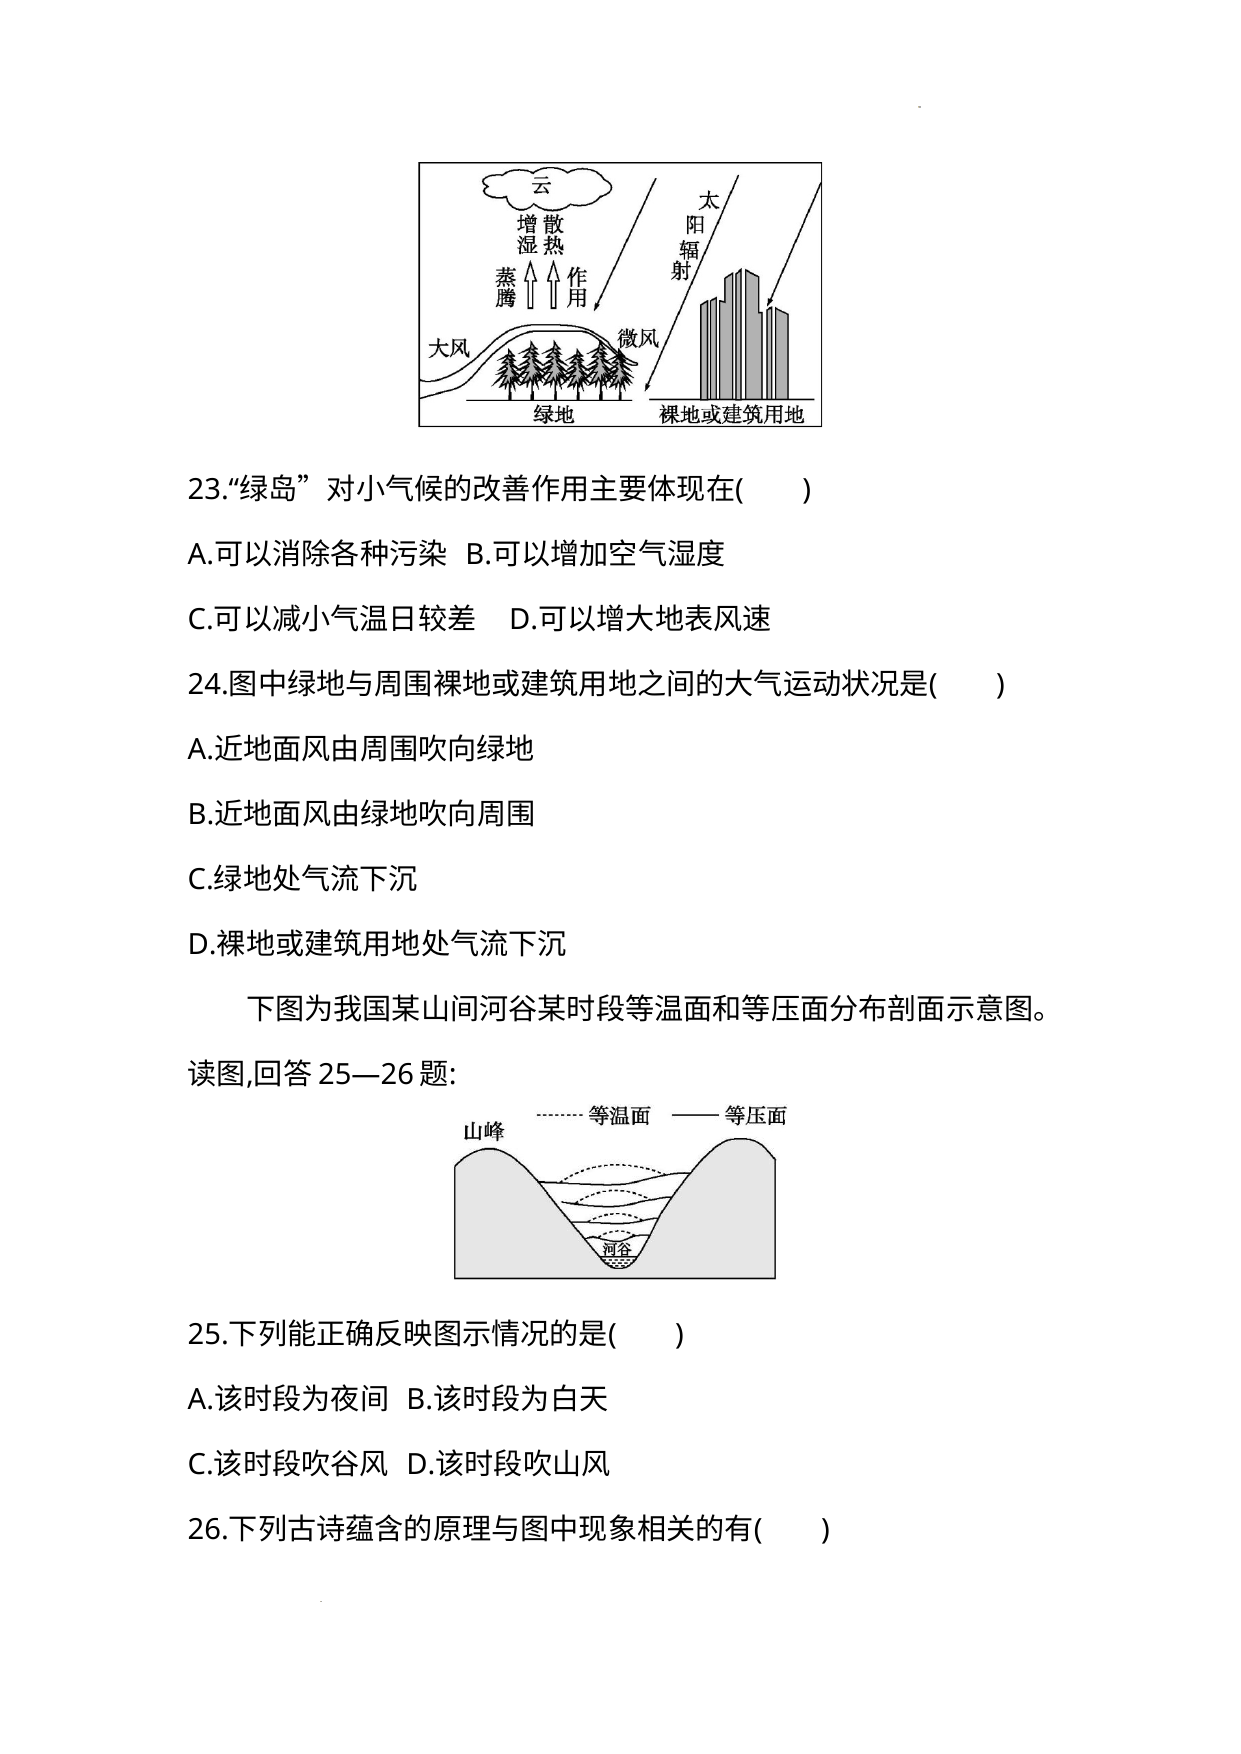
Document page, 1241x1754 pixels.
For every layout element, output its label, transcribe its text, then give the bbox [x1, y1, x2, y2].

text C.该时段吹谷风 D.该时段吹山风 [187, 1429, 1053, 1494]
picture [418, 162, 823, 429]
text 25.下列能正确反映图示情况的是( ) [187, 1299, 1053, 1364]
text 23.“绿岛”对小气候的改善作用主要体现在( ) [187, 454, 1053, 519]
picture [452, 1104, 788, 1280]
text 下图为我国某山间河谷某时段等温面和等压面分布剖面示意图。读图,回答25—26题: [187, 974, 1053, 1104]
text A.可以消除各种污染 B.可以增加空气湿度 [187, 519, 1053, 584]
text A.近地面风由周围吹向绿地 [187, 714, 1053, 779]
text A.该时段为夜间 B.该时段为白天 [187, 1364, 1053, 1429]
text 26.下列古诗蕴含的原理与图中现象相关的有( ) [187, 1494, 1053, 1559]
text C.可以减小气温日较差 D.可以增大地表风速 [187, 584, 1053, 649]
text B.近地面风由绿地吹向周围 [187, 779, 1053, 844]
text D.裸地或建筑用地处气流下沉 [187, 909, 1053, 974]
text 24.图中绿地与周围裸地或建筑用地之间的大气运动状况是( ) [187, 649, 1053, 714]
text C.绿地处气流下沉 [187, 844, 1053, 909]
